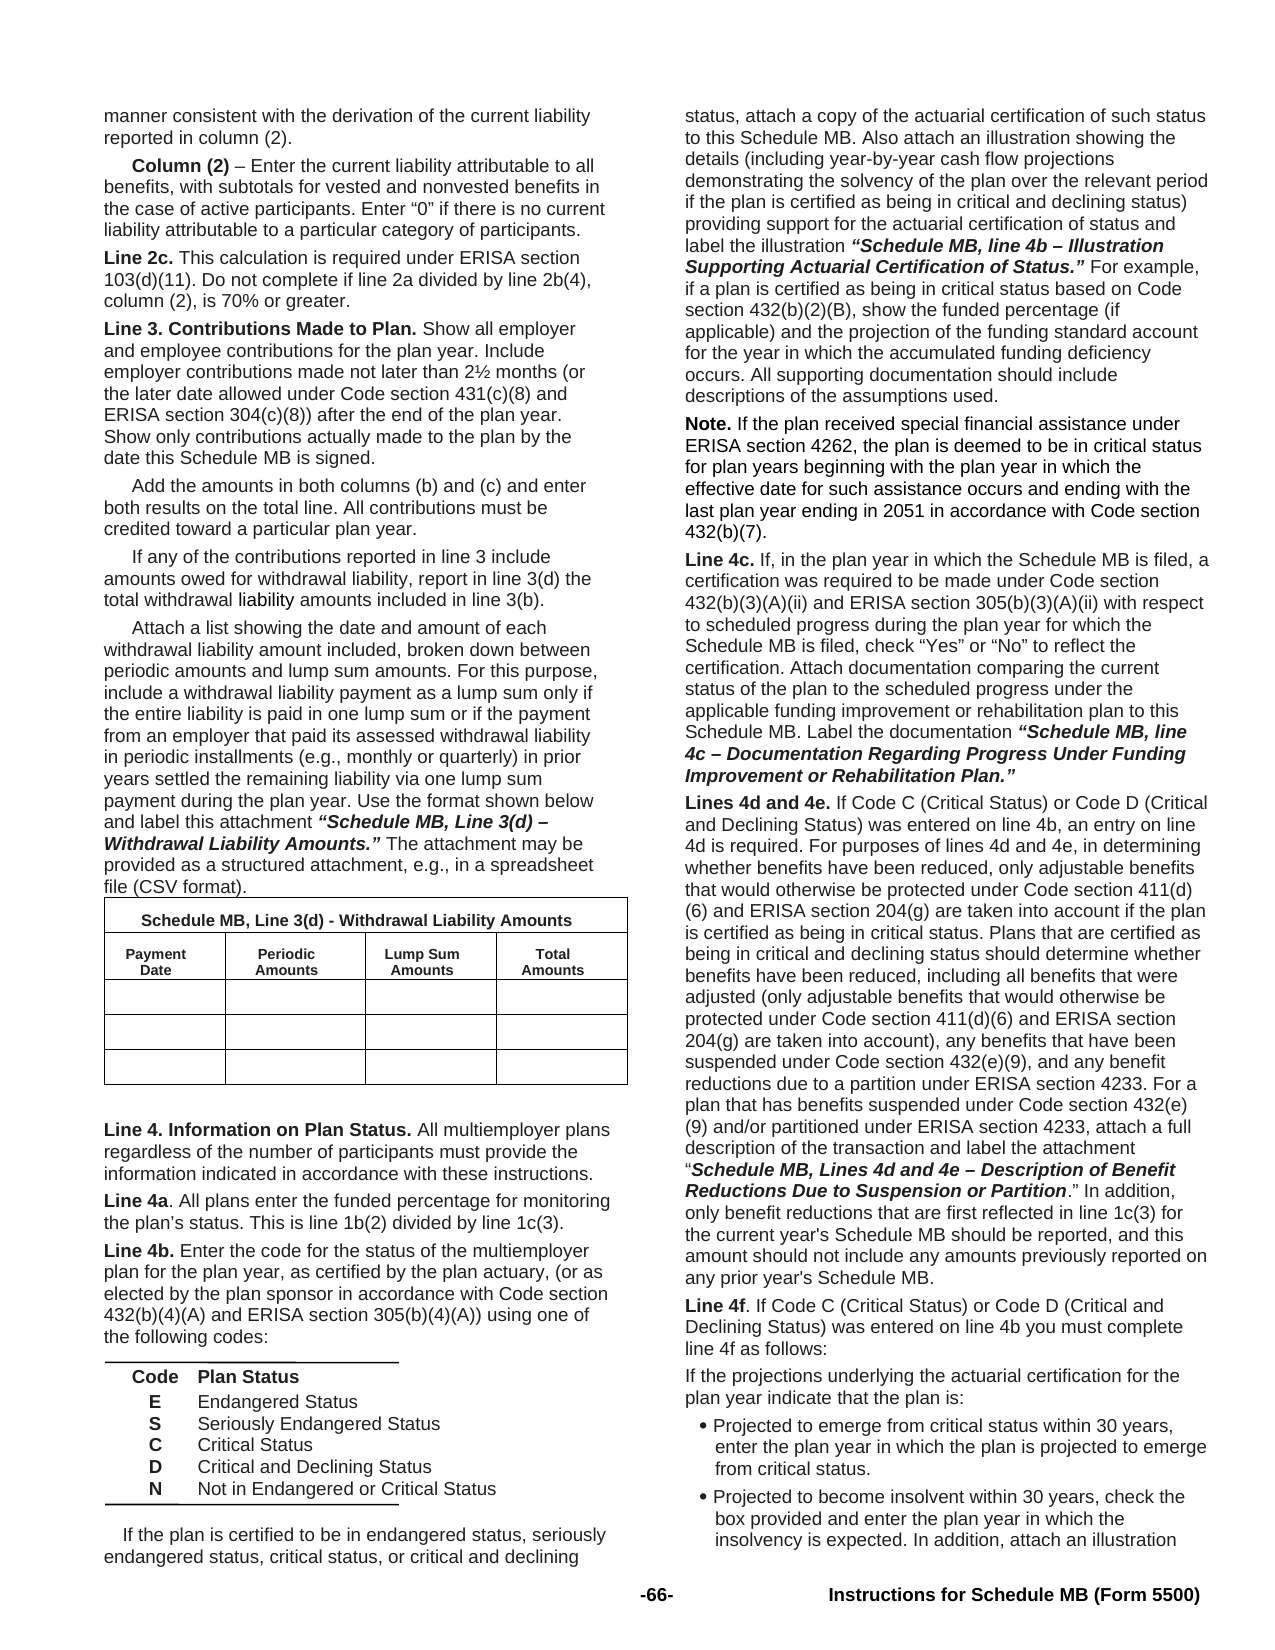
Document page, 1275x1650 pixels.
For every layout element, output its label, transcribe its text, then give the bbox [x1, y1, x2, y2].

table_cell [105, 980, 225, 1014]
text Attach a list showing the date and amount of each withdrawal liability amount included, broken down between periodic amounts and lump sum amounts. For this purpose, include a withdrawal liability payment as a lump sum only if the entire liability is paid in one lump sum or if the payment from an employer that paid its assessed withdrawal liability in periodic installments (e.g., monthly or quarterly) in prior years settled the remaining liability via one lump sum payment during the plan year. Use the format shown below and label this attachment “Schedule MB, Line 3(d) – Withdrawal Liability Amounts.” The attachment may be provided as a structured attachment, e.g., in a spreadsheet file (CSV format). [103, 617, 609, 897]
text Note. If the plan received special financial assistance under ERISA section 4262, the plan is deemed to be in critical status for plan years beginning with the plan year in which the effective date for such assistance occurs and ending with the last plan year ending in 2051 in accordance with Code section 432(b)(7). [685, 413, 1210, 542]
text S Seriously Endangered Status [103, 1413, 609, 1434]
text E Endangered Status [103, 1391, 609, 1413]
text Lines 4d and 4e. If Code C (Critical Status) or Code D (Critical and Declining Status) was entered on line 4b, an entry on line 4d is required. For purposes of lines 4d and 4e, in determining whether benefits have been reduced, only adjustable benefits that would otherwise be protected under Code section 411(d)(6) and ERISA section 204(g) are taken into account if the plan is certified as being in critical status. Plans that are certified as being in critical and declining status should determine whether benefits have been reduced, including all benefits that were adjusted (only adjustable benefits that would otherwise be protected under Code section 411(d)(6) and ERISA section 204(g) are taken into account), any benefits that have been suspended under Code section 432(e)(9), and any benefit reductions due to a partition under ERISA section 4233. For a plan that has benefits suspended under Code section 432(e)(9) and/or partitioned under ERISA section 4233, attach a full description of the transaction and label the attachment “Schedule MB, Lines 4d and 4e – Description of Benefit Reductions Due to Suspension or Partition.” In addition, only benefit reductions that are first reflected in line 1c(3) for the current year's Schedule MB should be reported, and this amount should not include any amounts previously reported on any prior year's Schedule MB. [685, 792, 1210, 1288]
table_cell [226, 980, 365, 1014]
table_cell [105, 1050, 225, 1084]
list Projected to emerge from critical status within 30 years, enter the plan year in which the plan is projected to emerge from critical status. [700, 1415, 1209, 1479]
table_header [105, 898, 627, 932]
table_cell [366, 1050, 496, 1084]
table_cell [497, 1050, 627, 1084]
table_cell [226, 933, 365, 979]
text N Not in Endangered or Critical Status [103, 1477, 609, 1499]
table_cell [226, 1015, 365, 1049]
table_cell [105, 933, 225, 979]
text If the plan is certified to be in endangered status, seriously endangered status, critical status, or critical and declining status, attach a copy of the actuarial certification of such status to this Schedule MB. Also attach an illustration showing the details (including year-by-year cash flow projections demonstrating the solvency of the plan over the relevant period if the plan is certified as being in critical and declining status) providing support for the actuarial certification of status and label the illustration “Schedule MB, line 4b – Illustration Supporting Actuarial Certification of Status.” For example, if a plan is certified as being in critical status based on Code section 432(b)(2)(B), show the funded percentage (if applicable) and the projection of the funding standard account for the year in which the accumulated funding deficiency occurs. All supporting documentation should include descriptions of the assumptions used. [685, 105, 1210, 407]
text C Critical Status [103, 1434, 609, 1456]
text Code Plan Status [103, 1366, 609, 1388]
text Add the amounts in both columns (b) and (c) and enter both results on the total line. All contributions must be credited toward a particular plan year. [103, 475, 609, 540]
text Line 3. Contributions Made to Plan. Show all employer and employee contributions for the plan year. Include employer contributions made not later than 2½ months (or the later date allowed under Code section 431(c)(8) and ERISA section 304(c)(8)) after the end of the plan year. Show only contributions actually made to the plan by the date this Schedule MB is signed. [103, 318, 609, 469]
text Line 4c. If, in the plan year in which the Schedule MB is filed, a certification was required to be made under Code section 432(b)(3)(A)(ii) and ERISA section 305(b)(3)(A)(ii) with respect to scheduled progress during the plan year for which the Schedule MB is filed, check “Yes” or “No” to reflect the certification. Attach documentation comparing the current status of the plan to the scheduled progress under the applicable funding improvement or rehabilitation plan to this Schedule MB. Label the documentation “Schedule MB, line 4c – Documentation Regarding Progress Under Funding Improvement or Rehabilitation Plan.” [685, 549, 1210, 786]
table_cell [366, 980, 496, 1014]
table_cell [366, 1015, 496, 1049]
text D Critical and Declining Status [103, 1456, 609, 1477]
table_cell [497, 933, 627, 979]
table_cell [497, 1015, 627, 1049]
text Line 2c. This calculation is required under ERISA section 103(d)(11). Do not complete if line 2a divided by line 2b(4), column (2), is 70% or greater. [103, 247, 609, 312]
text If the projections underlying the actuarial certification for the plan year indicate that the plan is: [685, 1365, 1210, 1408]
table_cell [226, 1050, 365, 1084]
text Line 4. Information on Plan Status. All multiemployer plans regardless of the number of participants must provide the information indicated in accordance with these instructions. [103, 1119, 629, 1184]
text Column (2) – Enter the current liability attributable to all benefits, with subtotals for vested and nonvested benefits in the case of active participants. Enter “0” if there is no current liability attributable to a particular category of participants. [103, 154, 609, 241]
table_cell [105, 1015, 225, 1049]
text Line 4a. All plans enter the funded percentage for monitoring the plan’s status. This is line 1b(2) divided by line 1c(3). [103, 1190, 629, 1233]
text Line 4f. If Code C (Critical Status) or Code D (Critical and Declining Status) was entered on line 4b you must complete line 4f as follows: [685, 1294, 1210, 1359]
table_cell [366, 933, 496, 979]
text Line 4b. Enter the code for the status of the multiemployer plan for the plan year, as certified by the plan actuary, (or as elected by the plan sponsor in accordance with Code section 432(b)(4)(A) and ERISA section 305(b)(4)(A)) using one of the following codes: [103, 1239, 609, 1347]
text If any of the contributions reported in line 3 include amounts owed for withdrawal liability, report in line 3(d) the total withdrawal liability amounts included in line 3(b). [103, 546, 609, 611]
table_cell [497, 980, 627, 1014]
